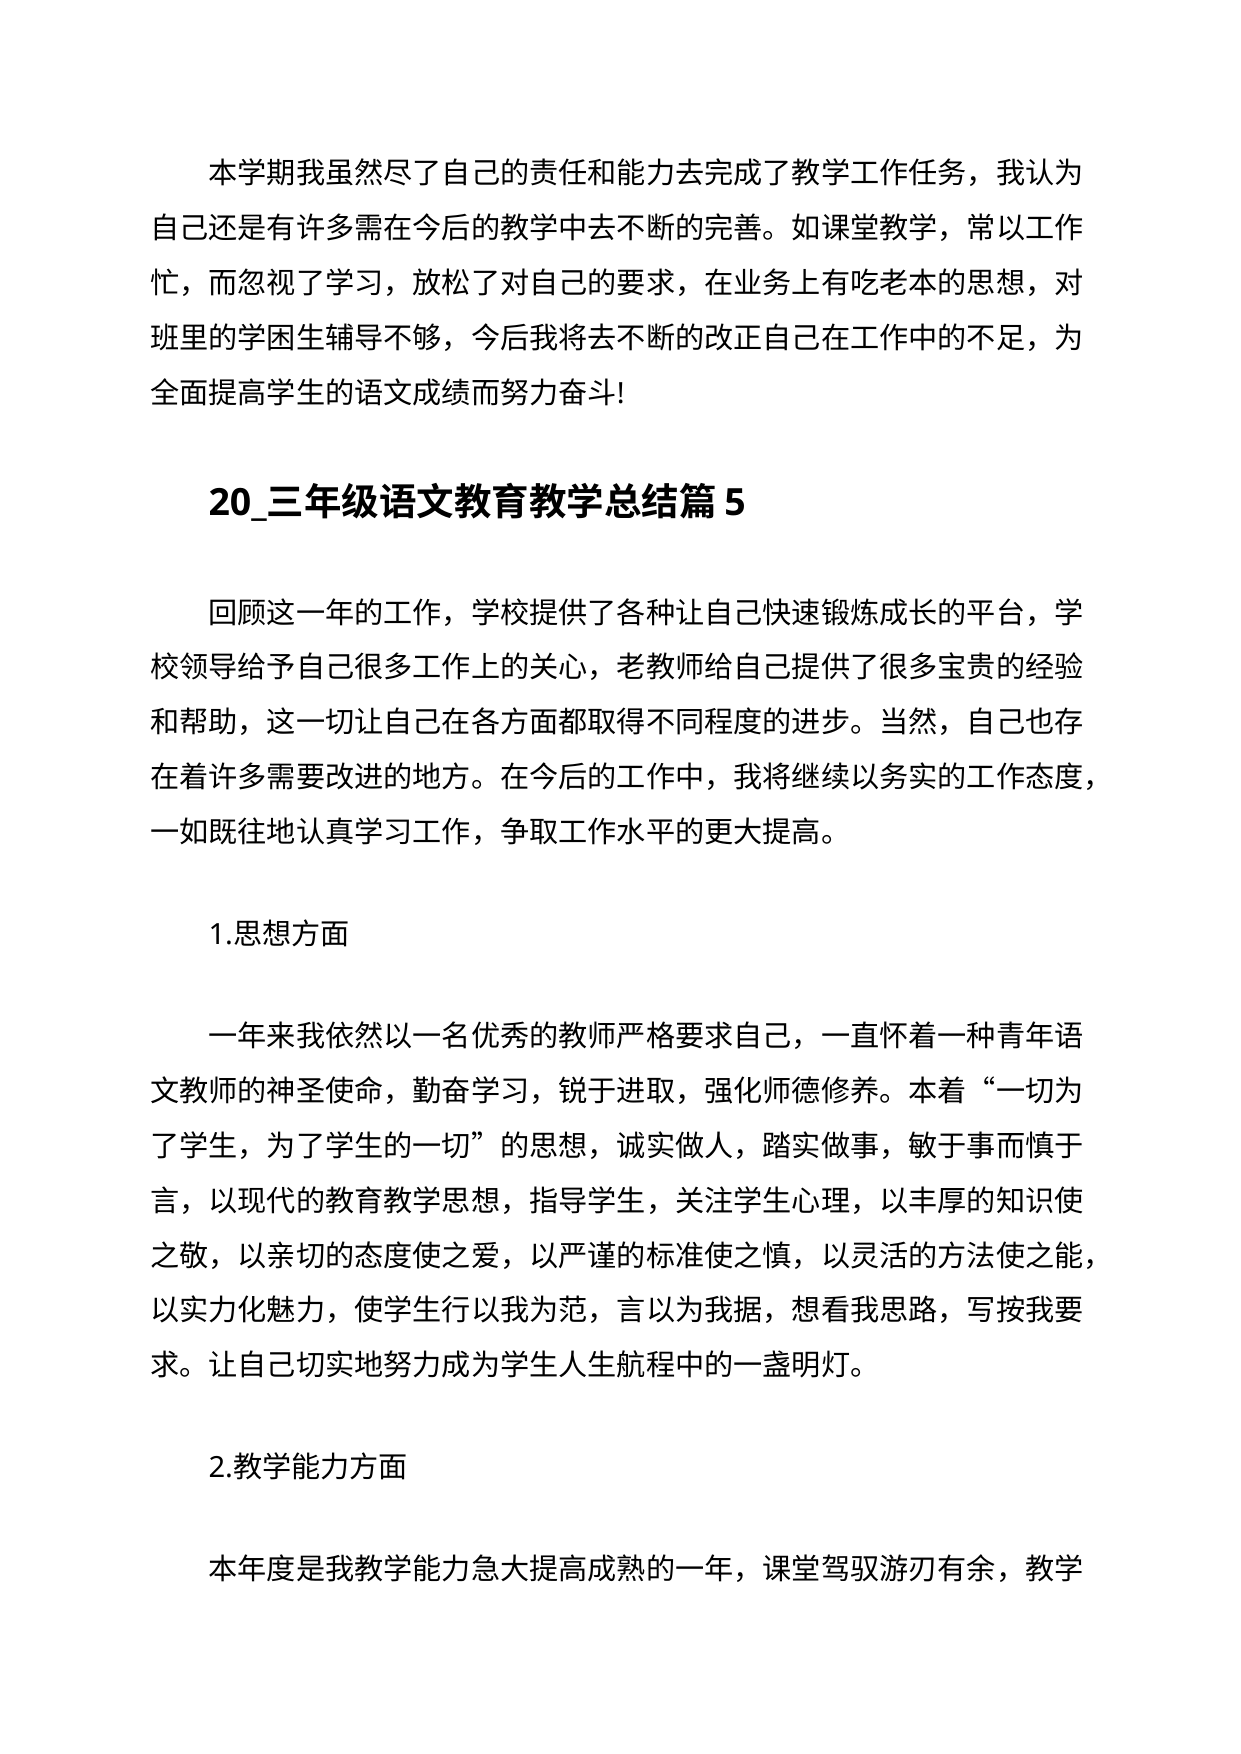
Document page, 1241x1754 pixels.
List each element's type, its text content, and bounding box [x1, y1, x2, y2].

text 本学期我虽然尽了自己的责任和能力去完成了教学工作任务，我认为自己还是有许多需在今后的教学中去不断的完善。如课堂教学，常以工作忙，而忽视了学习，放松了对自己的要求，在业务上有吃老本的思想，对班里的学困生辅导不够，今后我将去不断的改正自己在工作中的不足，为全面提高学生的语文成绩而努力奋斗! [150, 150, 1090, 412]
text 回顾这一年的工作，学校提供了各种让自己快速锻炼成长的平台，学校领导给予自己很多工作上的关心，老教师给自己提供了很多宝贵的经验和帮助，这一切让自己在各方面都取得不同程度的进步。当然，自己也存在着许多需要改进的地方。在今后的工作中，我将继续以务实的工作态度，一如既往地认真学习工作，争取工作水平的更大提高。 [150, 589, 1090, 851]
text 1.思想方面 [150, 911, 1090, 953]
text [150, 1546, 1090, 1588]
text 一年来我依然以一名优秀的教师严格要求自己，一直怀着一种青年语文教师的神圣使命，勤奋学习，锐于进取，强化师德修养。本着“一切为了学生，为了学生的一切”的思想，诚实做人，踏实做事，敏于事而慎于言，以现代的教育教学思想，指导学生，关注学生心理，以丰厚的知识使之敬，以亲切的态度使之爱，以严谨的标准使之慎，以灵活的方法使之能，以实力化魅力，使学生行以我为范，言以为我据，想看我思路，写按我要求。让自己切实地努力成为学生人生航程中的一盏明灯。 [150, 1012, 1090, 1384]
text 2.教学能力方面 [150, 1444, 1090, 1486]
text 20_三年级语文教育教学总结篇5 [150, 472, 1090, 526]
